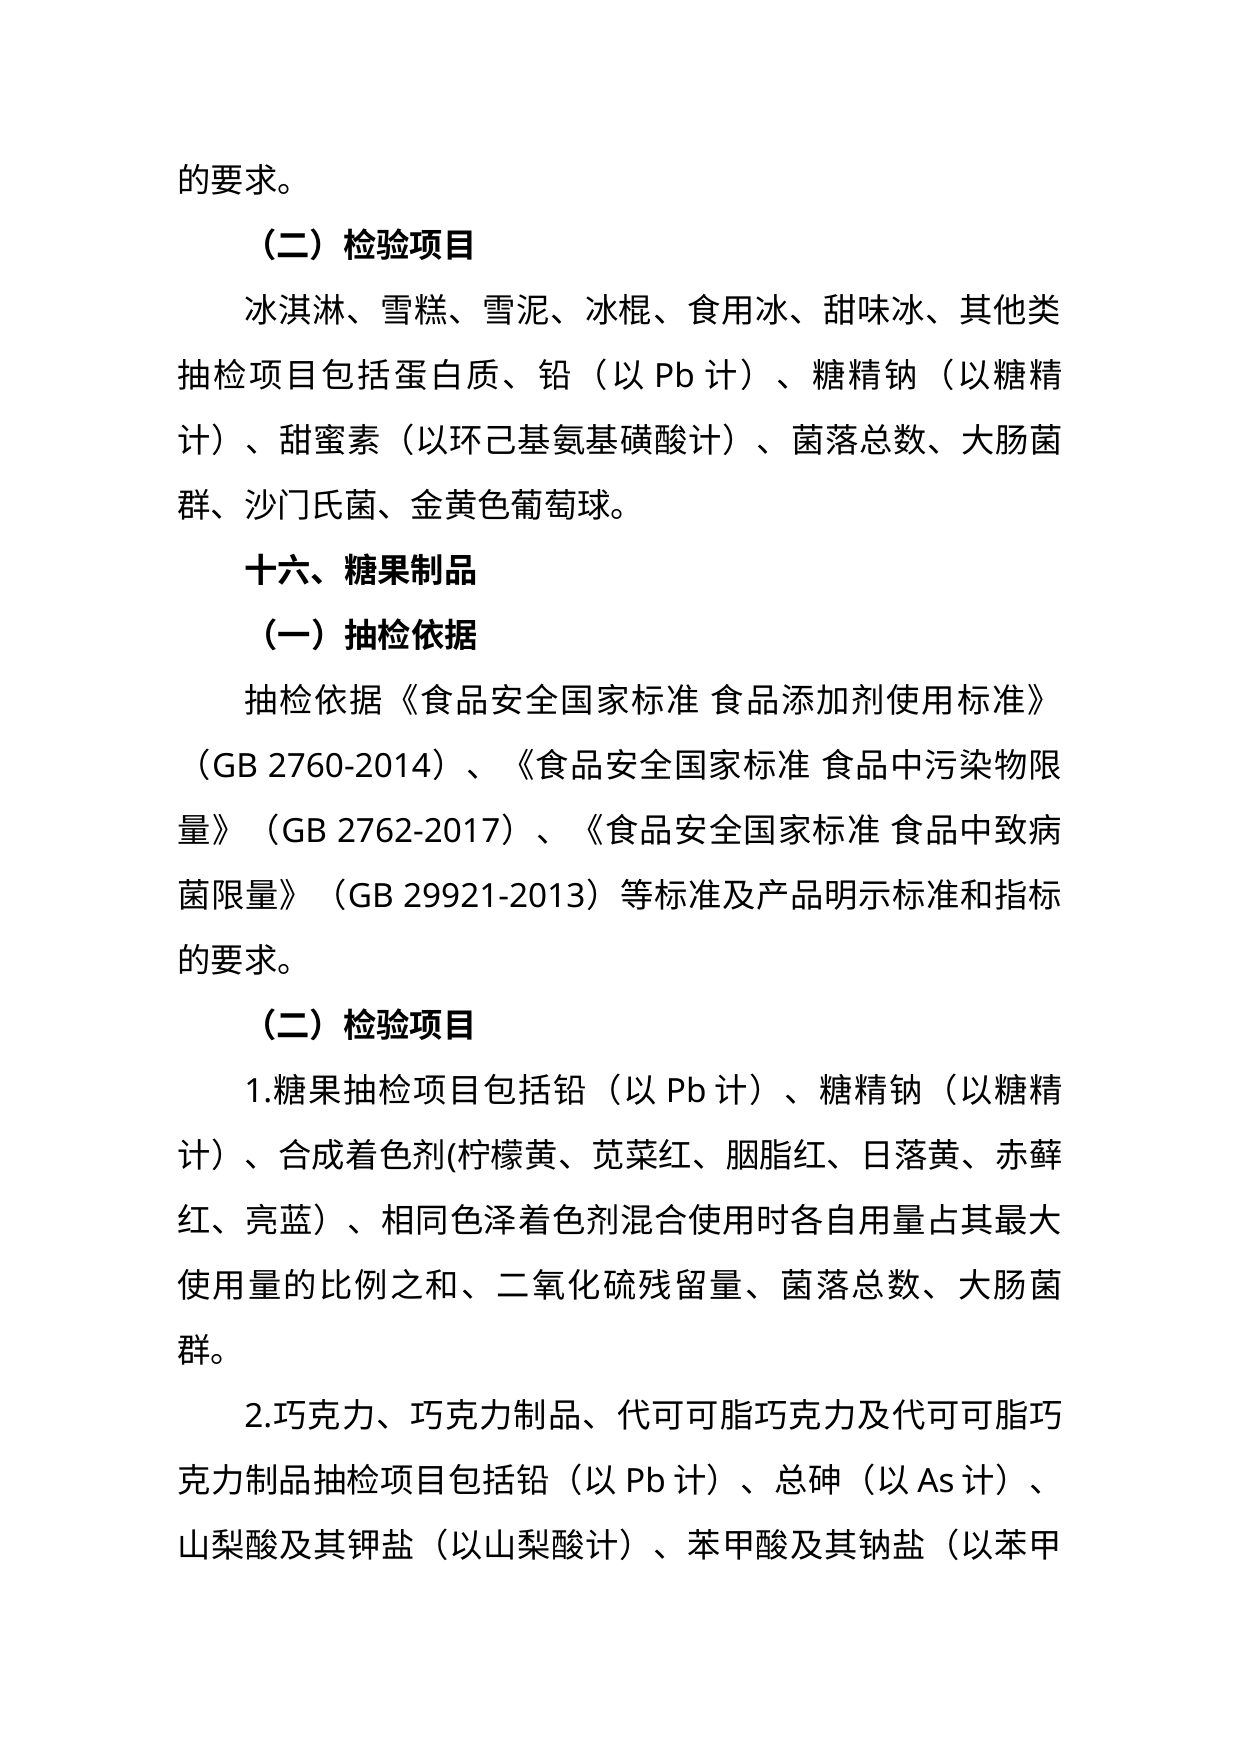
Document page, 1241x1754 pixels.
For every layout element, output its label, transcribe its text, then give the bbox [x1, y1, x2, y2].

text 十六、糖果制品 [177, 536, 1063, 601]
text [177, 1381, 1063, 1576]
text （二）检验项目 [177, 211, 1063, 276]
text 1.糖果抽检项目包括铅（以Pb计）、糖精钠（以糖精计）、合成着色剂(柠檬黄、苋菜红、胭脂红、日落黄、赤藓红、亮蓝）、相同色泽着色剂混合使用时各自用量占其最大使用量的比例之和、二氧化硫残留量、菌落总数、大肠菌群。 [177, 1056, 1063, 1381]
text （二）检验项目 [177, 991, 1063, 1056]
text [177, 146, 1063, 211]
text 抽检依据《食品安全国家标准 食品添加剂使用标准》（GB 2760-2014）、《食品安全国家标准 食品中污染物限量》（GB 2762-2017）、《食品安全国家标准 食品中致病菌限量》（GB 29921-2013）等标准及产品明示标准和指标的要求。 [177, 666, 1063, 991]
text 冰淇淋、雪糕、雪泥、冰棍、食用冰、甜味冰、其他类抽检项目包括蛋白质、铅（以Pb计）、糖精钠（以糖精计）、甜蜜素（以环己基氨基磺酸计）、菌落总数、大肠菌群、沙门氏菌、金黄色葡萄球。 [177, 276, 1063, 536]
text （一）抽检依据 [177, 601, 1063, 666]
